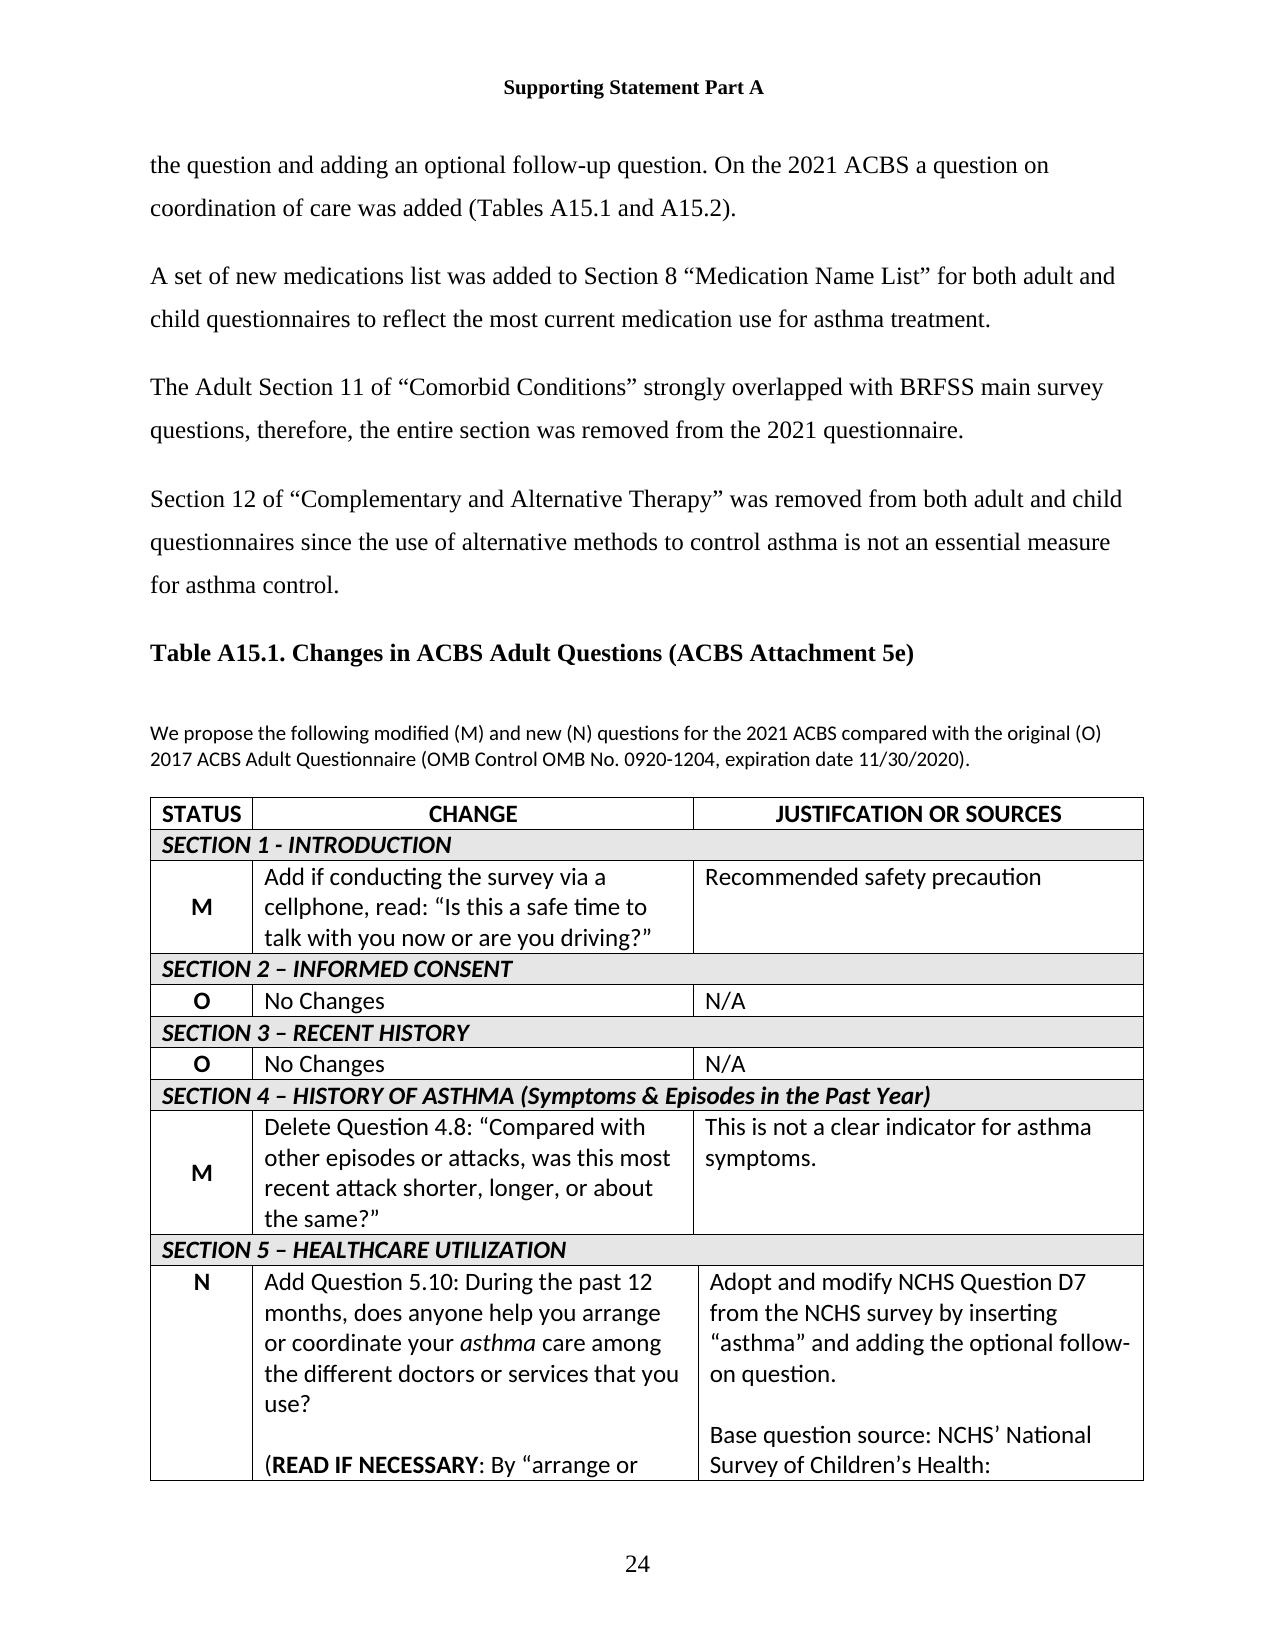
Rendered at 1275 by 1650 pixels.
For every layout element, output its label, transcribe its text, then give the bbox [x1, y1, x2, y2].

table_cell Add if conducting the survey via a cellphone, read: “Is this a safe time to talk with you now or are you driving?” [253, 861, 693, 953]
table_cell N/A [694, 985, 1143, 1016]
table_cell Delete Question 4.8: “Compared with other episodes or attacks, was this most recent attack shorter, longer, or about the same?” [253, 1111, 693, 1233]
text The Adult Section 11 of “Comorbid Conditions” strongly overlapped with BRFSS main survey questions, therefore, the entire section was removed from the 2021 questionnaire. [150, 372, 1125, 444]
text Table A15.1. Changes in ACBS Adult Questions (ACBS Attachment 5e) [150, 638, 1125, 667]
table_cell N [151, 1266, 252, 1480]
text We propose the following modified (M) and new (N) questions for the 2021 ACBS compared with the original (O) 2017 ACBS Adult Questionnaire (OMB Control OMB No. 0920-1204, expiration date 11/30/2020). [150, 721, 1125, 771]
table_cell SECTION 1 - INTRODUCTION [151, 830, 1143, 860]
table_header JUSTIFCATION OR SOURCES [694, 798, 1143, 828]
table_cell M [151, 1111, 252, 1233]
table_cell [699, 1266, 1143, 1480]
table_header CHANGE [253, 798, 693, 828]
table_cell O [151, 985, 252, 1016]
table_cell This is not a clear indicator for asthma symptoms. [694, 1111, 1143, 1233]
table_cell M [151, 861, 252, 953]
table_header STATUS [151, 798, 252, 828]
text A set of new medications list was added to Section 8 “Medication Name List” for both adult and child questionnaires to reflect the most current medication use for asthma treatment. [150, 261, 1125, 333]
table_cell SECTION 5 – HEALTHCARE UTILIZATION [151, 1235, 1143, 1265]
table_cell SECTION 2 – INFORMED CONSENT [151, 954, 1143, 984]
table_cell SECTION 4 – HISTORY OF ASTHMA (Symptoms & Episodes in the Past Year) [151, 1080, 1143, 1110]
table_cell Recommended safety precaution [694, 861, 1143, 953]
table_cell O [151, 1048, 252, 1079]
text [150, 150, 1125, 222]
table_cell N/A [694, 1048, 1143, 1079]
table_cell No Changes [253, 1048, 693, 1079]
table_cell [253, 1266, 698, 1480]
table_cell SECTION 3 – RECENT HISTORY [151, 1017, 1143, 1047]
table_cell No Changes [253, 985, 693, 1016]
text Section 12 of “Complementary and Alternative Therapy” was removed from both adult and child questionnaires since the use of alternative methods to control asthma is not an essential measure for asthma control. [150, 484, 1125, 599]
